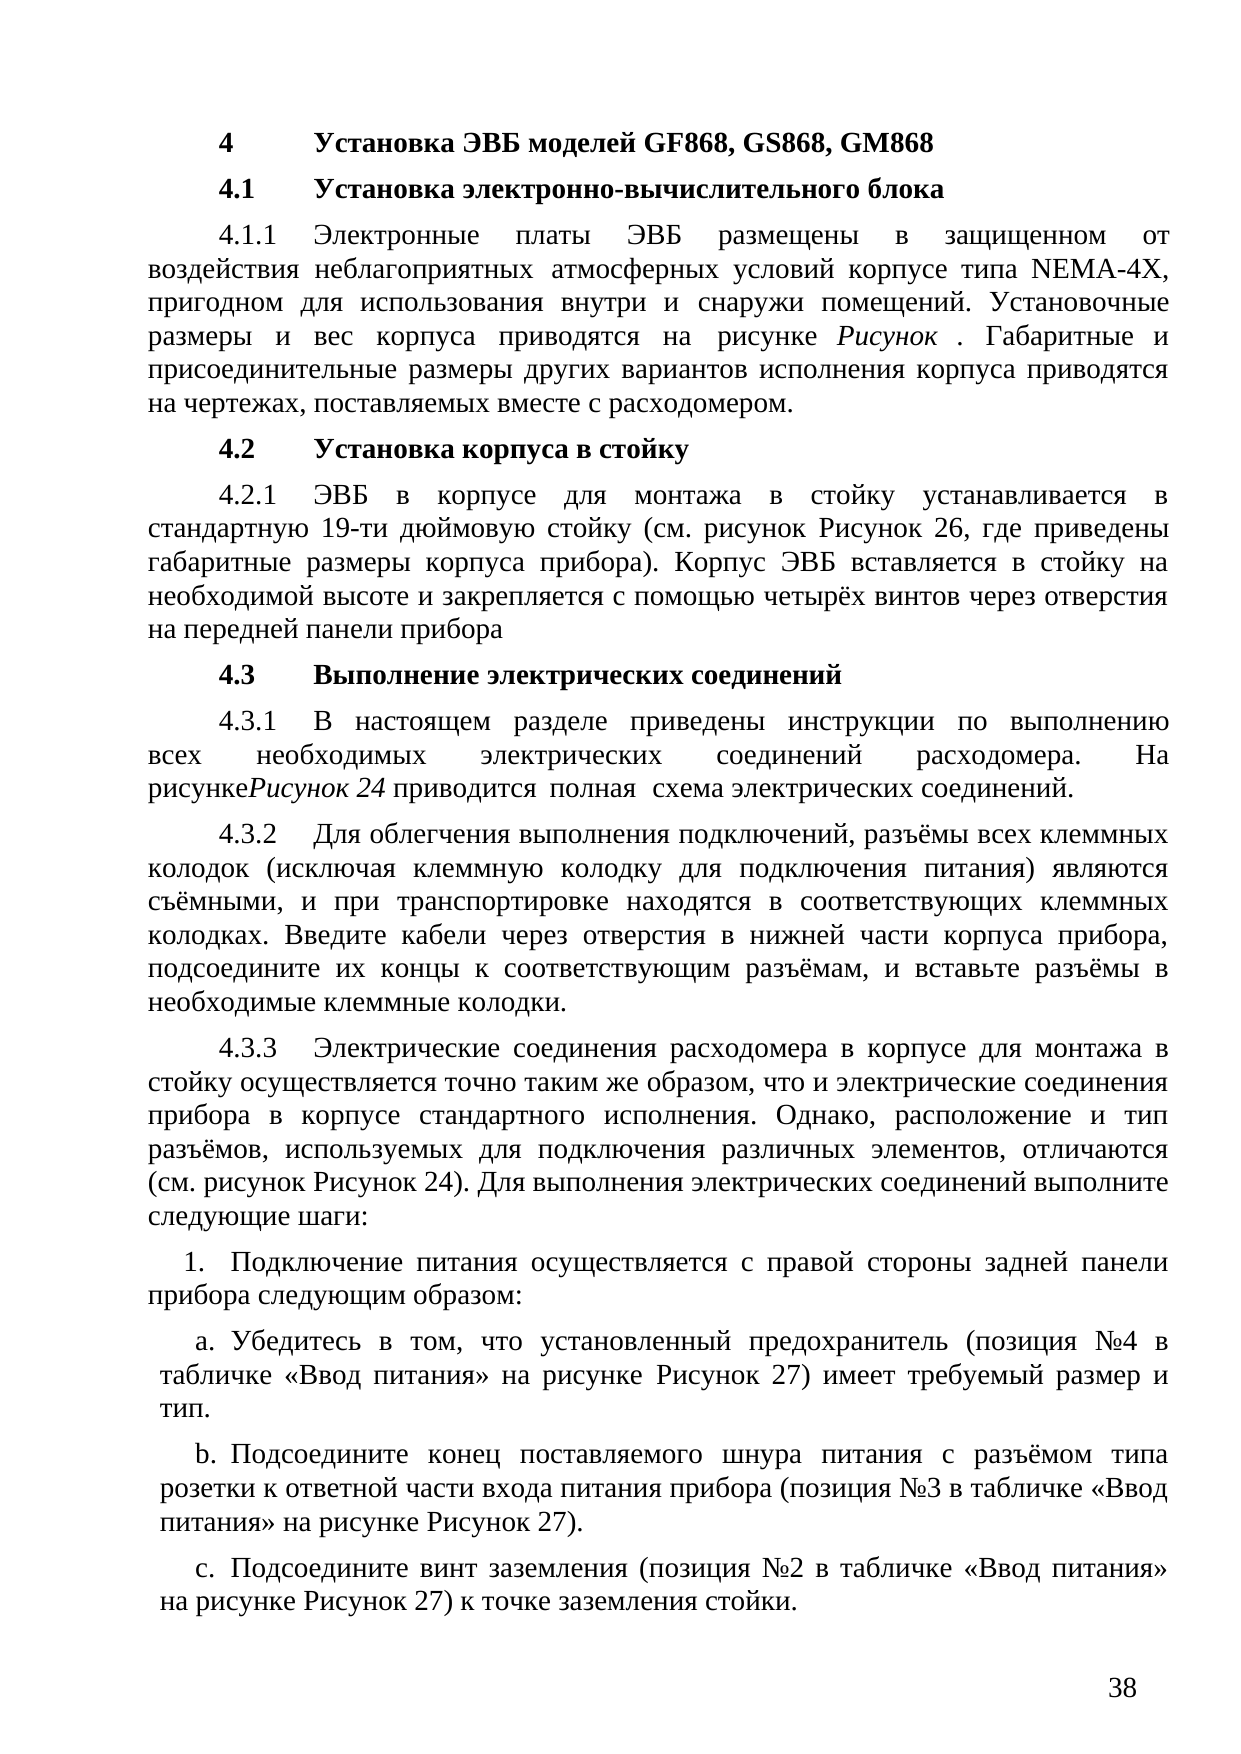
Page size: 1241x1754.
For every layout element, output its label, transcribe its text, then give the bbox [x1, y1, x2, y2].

subtitle Выполнение электрических соединений [148, 657, 1169, 691]
subtitle Для облегчения выполнения подключений, разъёмы всех клеммных колодок (исключая клеммную колодку для подключения питания) являются съёмными, и при транспортировке находятся в соответствующих клеммных колодках. Введите кабели через отверстия в нижней части корпуса прибора, подсоедините их концы к соответствующим разъёмам, и вставьте разъёмы в необходимые клеммные колодки. [148, 816, 1169, 1018]
subtitle Установка корпуса в стойку [148, 431, 1169, 464]
list Подсоедините винт заземления (позиция №2 в табличке «Ввод питания» на рисунке Рисунок 27) к точке заземления стойки. [159, 1550, 1169, 1617]
subtitle Установка ЭВБ моделей GF868, GS868, GM868 [148, 125, 1169, 159]
list Убедитесь в том, что установленный предохранитель (позиция №4 в табличке «Ввод питания» на рисунке Рисунок 27) имеет требуемый размер и тип. [159, 1323, 1169, 1424]
list Подключение питания осуществляется с правой стороны задней панели прибора следующим образом: [148, 1244, 1169, 1311]
subtitle Электронные платы ЭВБ размещены в защищенном от воздействия неблагоприятных атмосферных условий корпусе типа NEMA-4X, пригодном для использования внутри и снаружи помещений. Установочные размеры и вес корпуса приводятся на рисунке Рисунок 23. Габаритные и присоединительные размеры других вариантов исполнения корпуса приводятся на чертежах, поставляемых вместе с расходомером. [148, 217, 1169, 418]
subtitle ЭВБ в корпусе для монтажа в стойку устанавливается в стандартную 19-ти дюймовую стойку (см. рисунок Рисунок 26, где приведены габаритные размеры корпуса прибора). Корпус ЭВБ вставляется в стойку на необходимой высоте и закрепляется с помощью четырёх винтов через отверстия на передней панели прибора [148, 477, 1169, 645]
subtitle Установка электронно-вычислительного блока [148, 171, 1169, 205]
subtitle В настоящем разделе приведены инструкции по выполнению всех необходимых электрических соединений расходомера. На рисункеРисунок 24 приводится полная схема электрических соединений. [148, 703, 1169, 804]
subtitle Электрические соединения расходомера в корпусе для монтажа в стойку осуществляется точно таким же образом, что и электрические соединения прибора в корпусе стандартного исполнения. Однако, расположение и тип разъёмов, используемых для подключения различных элементов, отличаются (см. рисунок Рисунок 24). Для выполнения электрических соединений выполните следующие шаги: [148, 1030, 1169, 1231]
list Подсоедините конец поставляемого шнура питания с разъёмом типа розетки к ответной части входа питания прибора (позиция №3 в табличке «Ввод питания» на рисунке Рисунок 27). [159, 1437, 1169, 1537]
